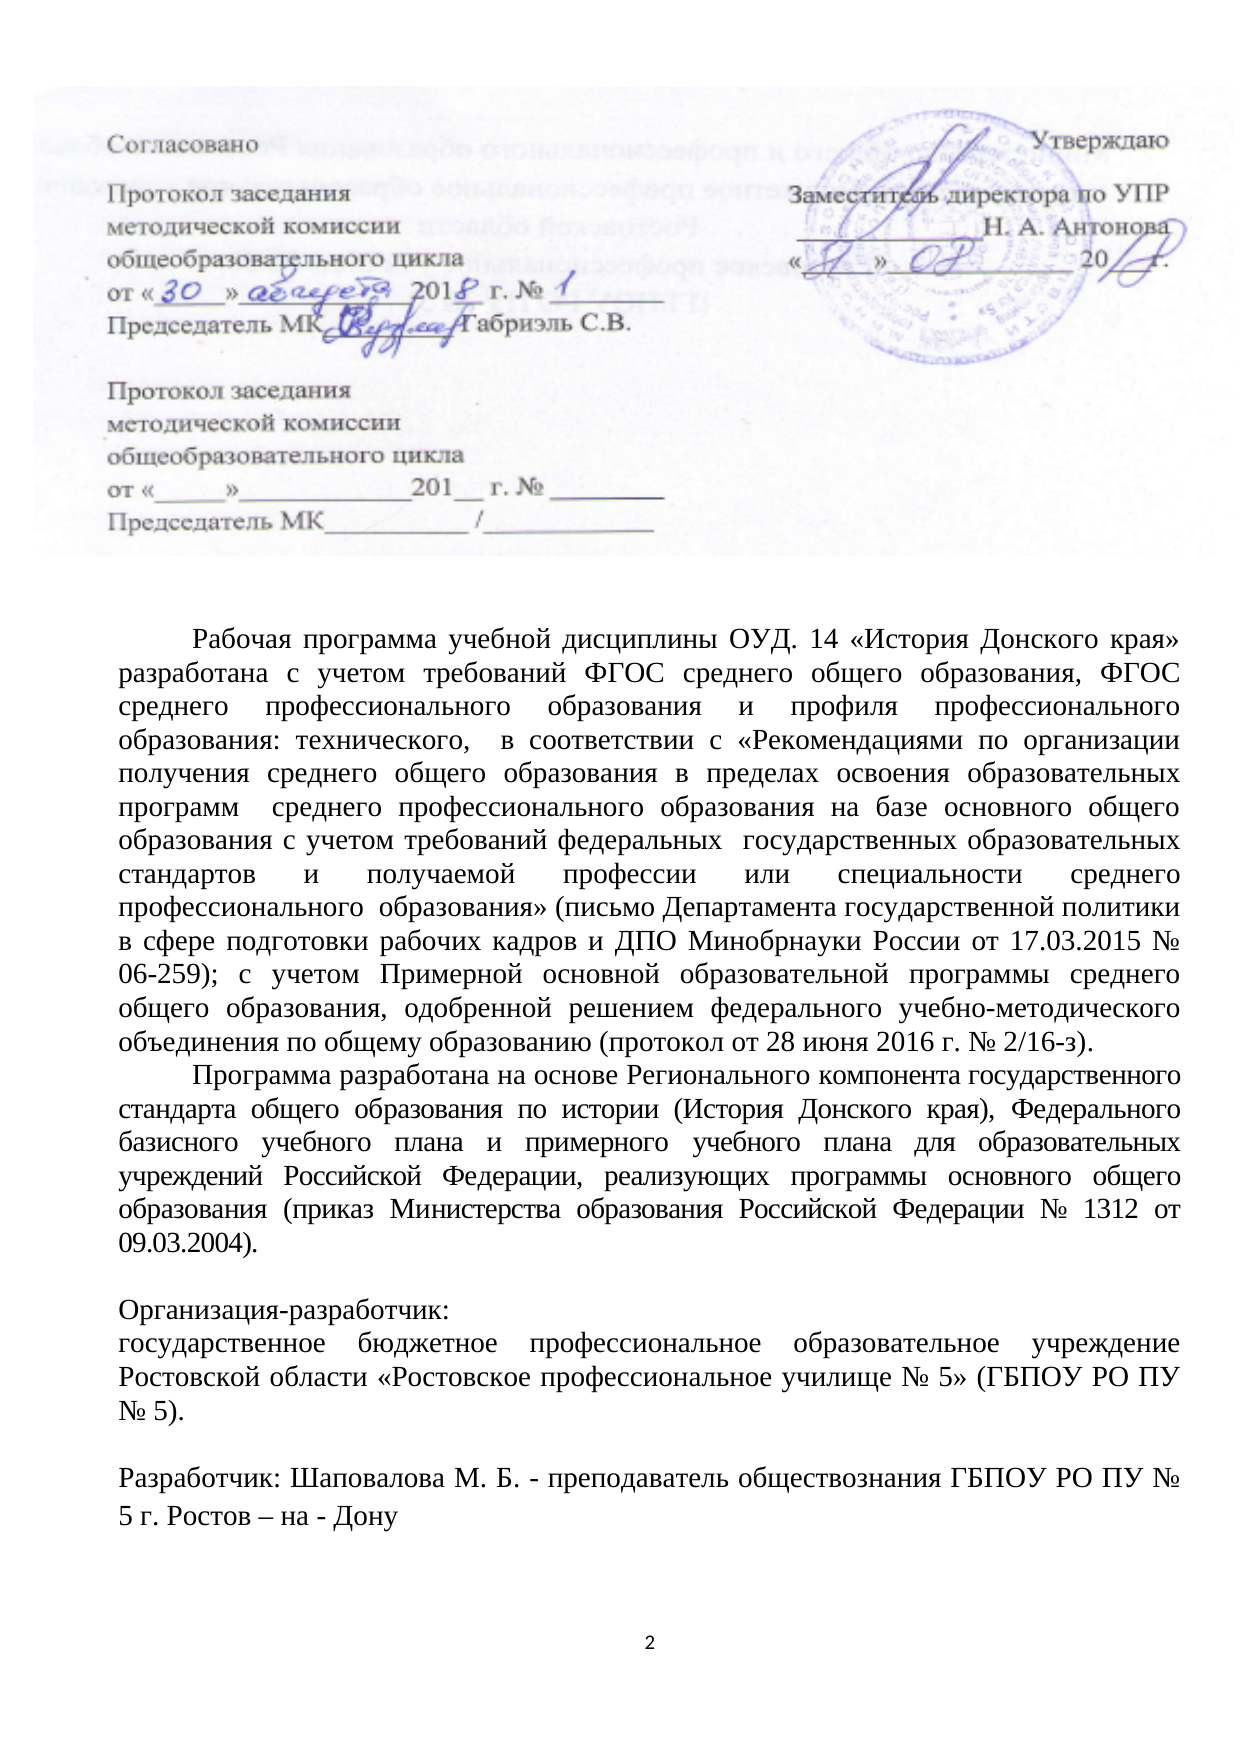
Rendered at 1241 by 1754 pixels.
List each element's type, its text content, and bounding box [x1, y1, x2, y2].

text Организация-разработчик: [118, 1292, 1181, 1326]
text Рабочая программа учебной дисциплины ОУД. 14 «История Донского края» разработана с учетом требований ФГОС среднего общего образования, ФГОС среднего профессионального образования и профиля профессионального образования: технического, в соответствии с «Рекомендациями по организации получения среднего общего образования в пределах освоения образовательных программ среднего профессионального образования на базе основного общего образования с учетом требований федеральных государственных образовательных стандартов и получаемой профессии или специальности среднего профессионального образования» (письмо Департамента государственной политики в сфере подготовки рабочих кадров и ДПО Минобрнауки России от 17.03.2015 № 06-259); с учетом Примерной основной образовательной программы среднего общего образования, одобренной решением федерального учебно-методического объединения по общему образованию (протокол от 28 июня 2016 г. № 2/16-з). [118, 621, 1181, 1057]
picture [33, 86, 1234, 556]
text государственное бюджетное профессиональное образовательное учреждение Ростовской области «Ростовское профессиональное училище № 5» (ГБПОУ РО ПУ № 5). [118, 1326, 1181, 1426]
text Разработчик: Шаповалова М. Б. - преподаватель обществознания ГБПОУ РО ПУ № 5 г. Ростов – на - Дону [118, 1460, 1181, 1532]
text Программа разработана на основе Регионального компонента государственного стандарта общего образования по истории (История Донского края), Федерального базисного учебного плана и примерного учебного плана для образовательных учреждений Российской Федерации, реализующих программы основного общего образования (приказ Министерства образования Российской Федерации № 1312 от 09.03.2004). [118, 1057, 1181, 1258]
